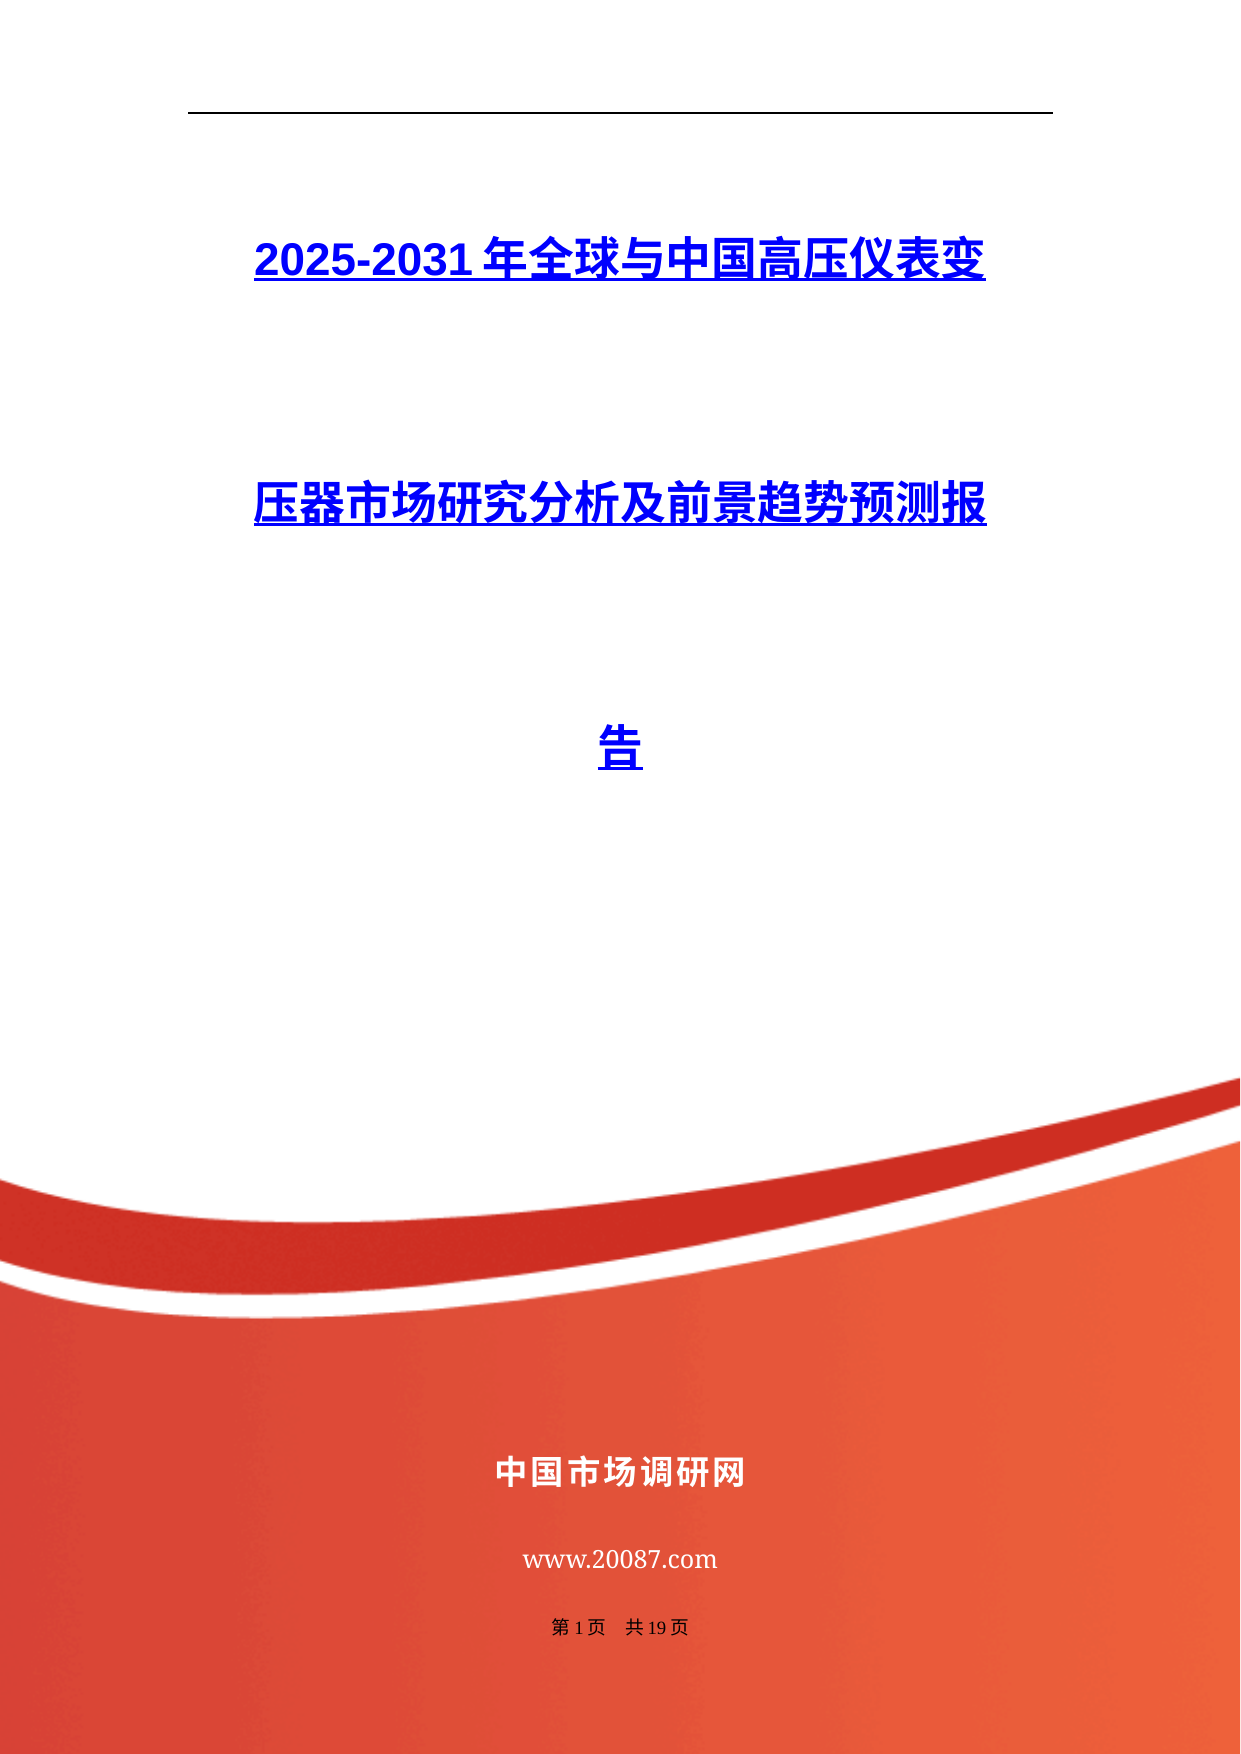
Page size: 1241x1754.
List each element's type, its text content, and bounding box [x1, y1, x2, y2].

subtitle 中国市场调研网 [187, 1437, 1053, 1502]
table_header 2025-2031年全球与中国高压仪表变压器市场研究分析及前景趋势预测报告 [188, 207, 1053, 871]
text www.20087.com [187, 1526, 1053, 1591]
picture [0, 1006, 1241, 1754]
